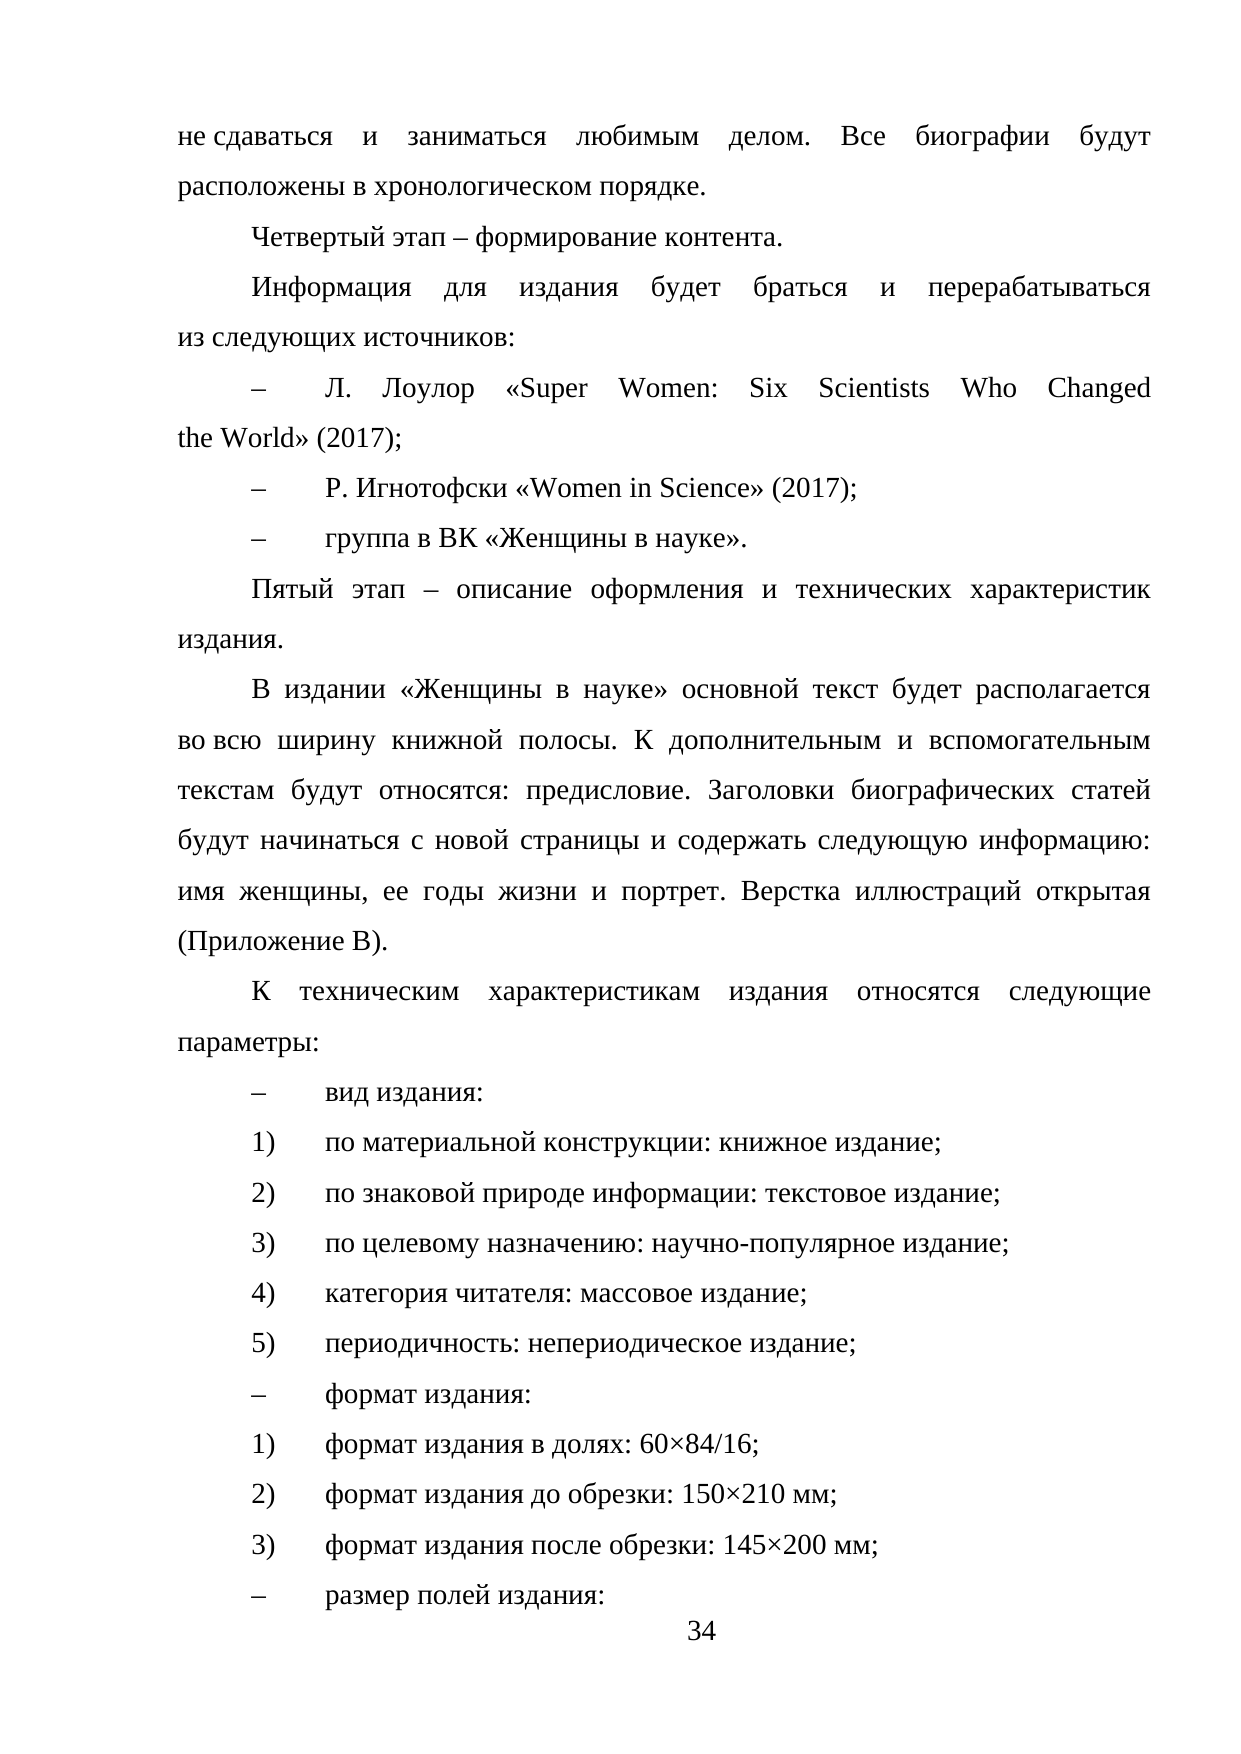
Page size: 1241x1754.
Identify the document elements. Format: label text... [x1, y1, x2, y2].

text Информация для издания будет браться и перерабатываться из следующих источников: [177, 269, 1152, 353]
text Четвертый этап – формирование контента. [177, 219, 1152, 252]
list периодичность: непериодическое издание; [177, 1326, 1152, 1359]
list формат издания после обрезки: 145×200 мм; [177, 1527, 1152, 1560]
text В издании «Женщины в науке» основной текст будет располагается во всю ширину книжной полосы. К дополнительным и вспомогательным текстам будут относятся: предисловие. Заголовки биографических статей будут начинаться с новой страницы и содержать следующую информацию: имя женщины, ее годы жизни и портрет. Верстка иллюстраций открытая (Приложение В). [177, 672, 1152, 957]
list формат издания: [177, 1376, 1152, 1409]
text К техническим характеристикам издания относятся следующие параметры: [177, 973, 1152, 1057]
list размер полей издания: [177, 1577, 1152, 1611]
list Р. Игнотофски «Women in Science» (2017); [177, 470, 1152, 504]
list формат издания в долях: 60×84/16; [177, 1426, 1152, 1460]
list категория читателя: массовое издание; [177, 1275, 1152, 1309]
list формат издания до обрезки: 150×210 мм; [177, 1477, 1152, 1510]
list Л. Лоулор «Super Women: Six Scientists Who Changed the World» (2017); [177, 370, 1152, 453]
list по знаковой природе информации: текстовое издание; [177, 1175, 1152, 1208]
list группа в ВК «Женщины в науке». [177, 521, 1152, 554]
list по целевому назначению: научно-популярное издание; [177, 1225, 1152, 1258]
list по материальной конструкции: книжное издание; [177, 1124, 1152, 1158]
text Пятый этап – описание оформления и технических характеристик издания. [177, 571, 1152, 655]
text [177, 118, 1152, 202]
list вид издания: [177, 1074, 1152, 1108]
